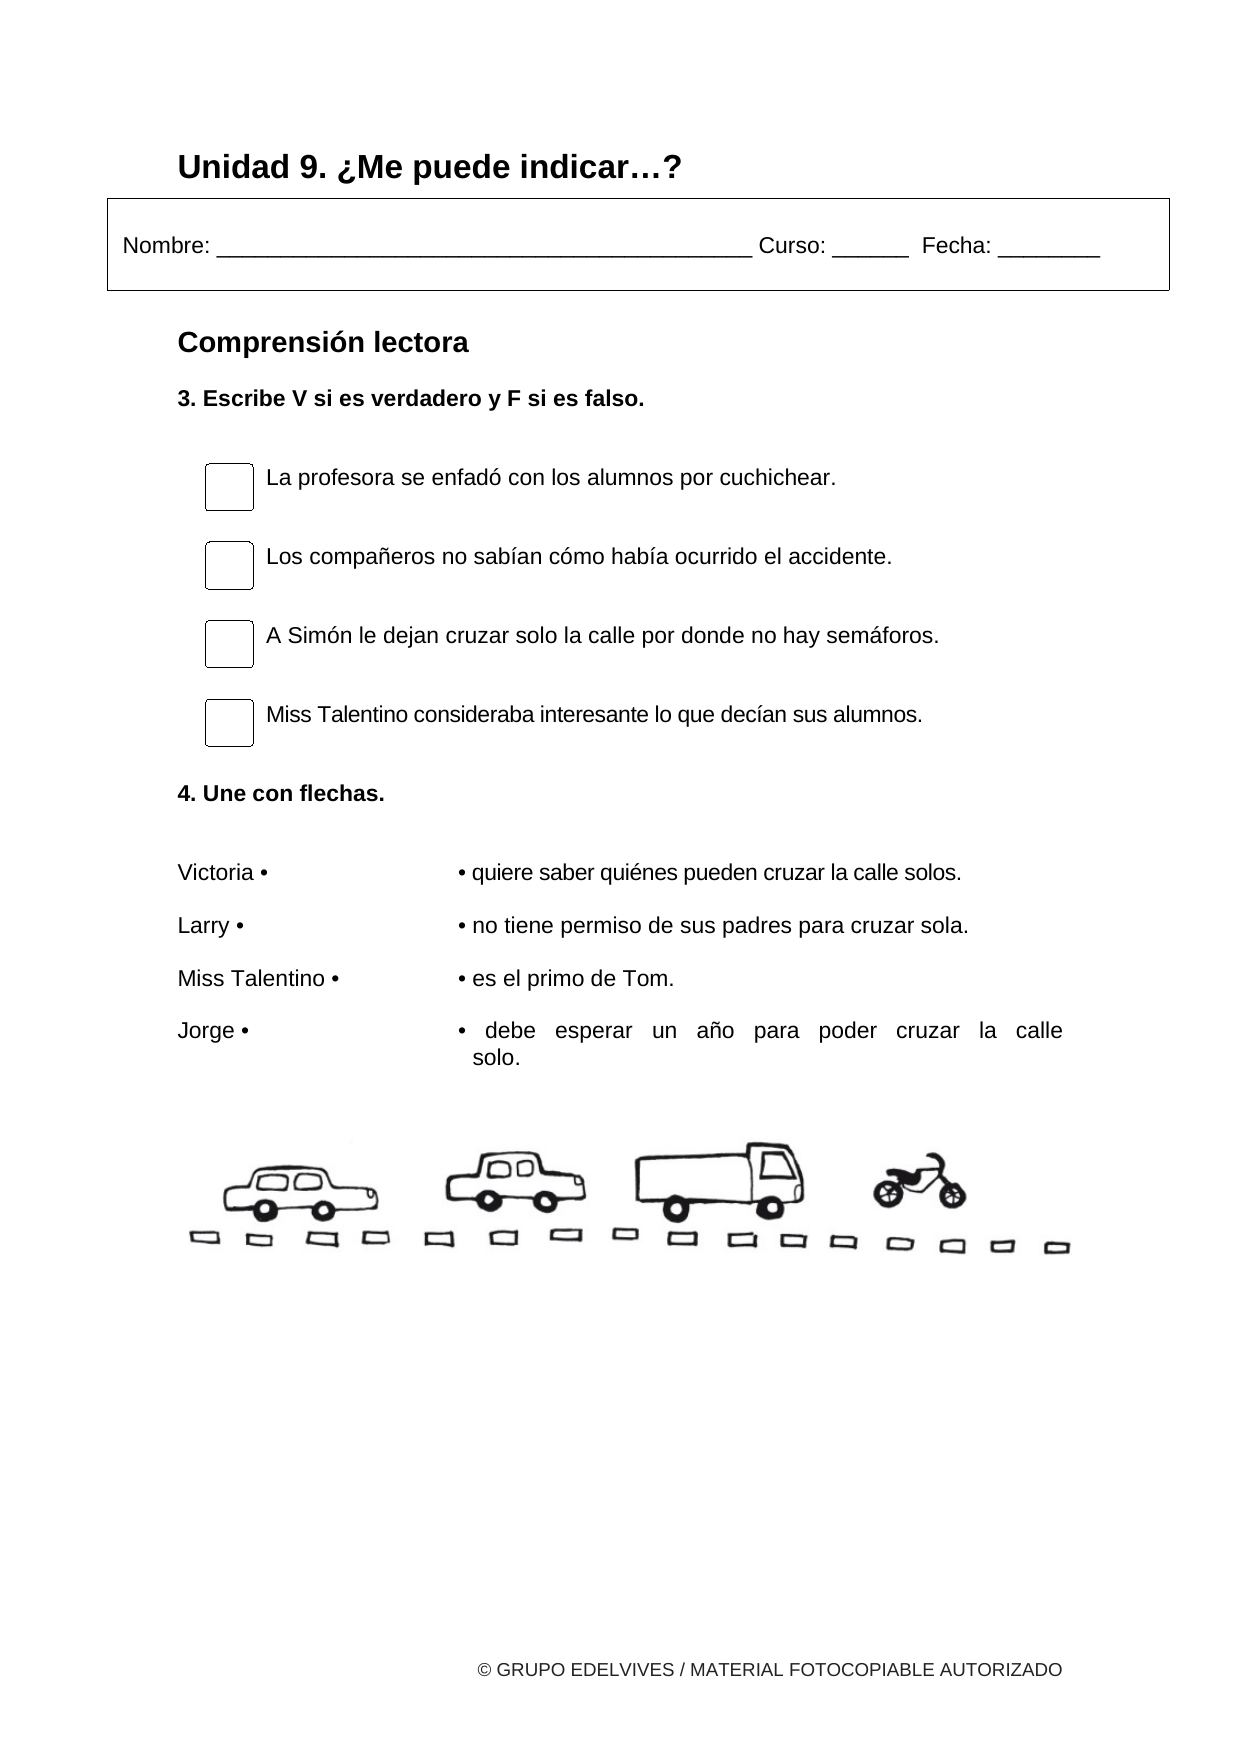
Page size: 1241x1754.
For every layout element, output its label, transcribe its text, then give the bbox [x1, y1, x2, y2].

text Jorge • • debe esperar un año para poder cruzar la calle solo. [177, 1017, 1063, 1070]
text Victoria • • quiere saber quiénes pueden cruzar la calle solos. [177, 859, 1063, 886]
text Comprensión lectora [177, 325, 1063, 359]
text Miss Talentino consideraba interesante lo que decían sus alumnos. [266, 701, 1063, 728]
text La profesora se enfadó con los alumnos por cuchichear. [266, 464, 1063, 490]
text A Simón le dejan cruzar solo la calle por donde no hay semáforos. [266, 622, 1063, 648]
text Miss Talentino • • es el primo de Tom. [177, 965, 1063, 991]
text 3. Escribe V si es verdadero y F si es falso. [177, 385, 1063, 411]
text Los compañeros no sabían cómo había ocurrido el accidente. [266, 543, 1063, 569]
text 4. Une con flechas. [177, 780, 1063, 807]
text Larry • • no tiene permiso de sus padres para cruzar sola. [177, 912, 1063, 938]
picture [187, 1138, 1074, 1256]
text Unidad 9. ¿Me puede indicar…? [177, 148, 1063, 186]
